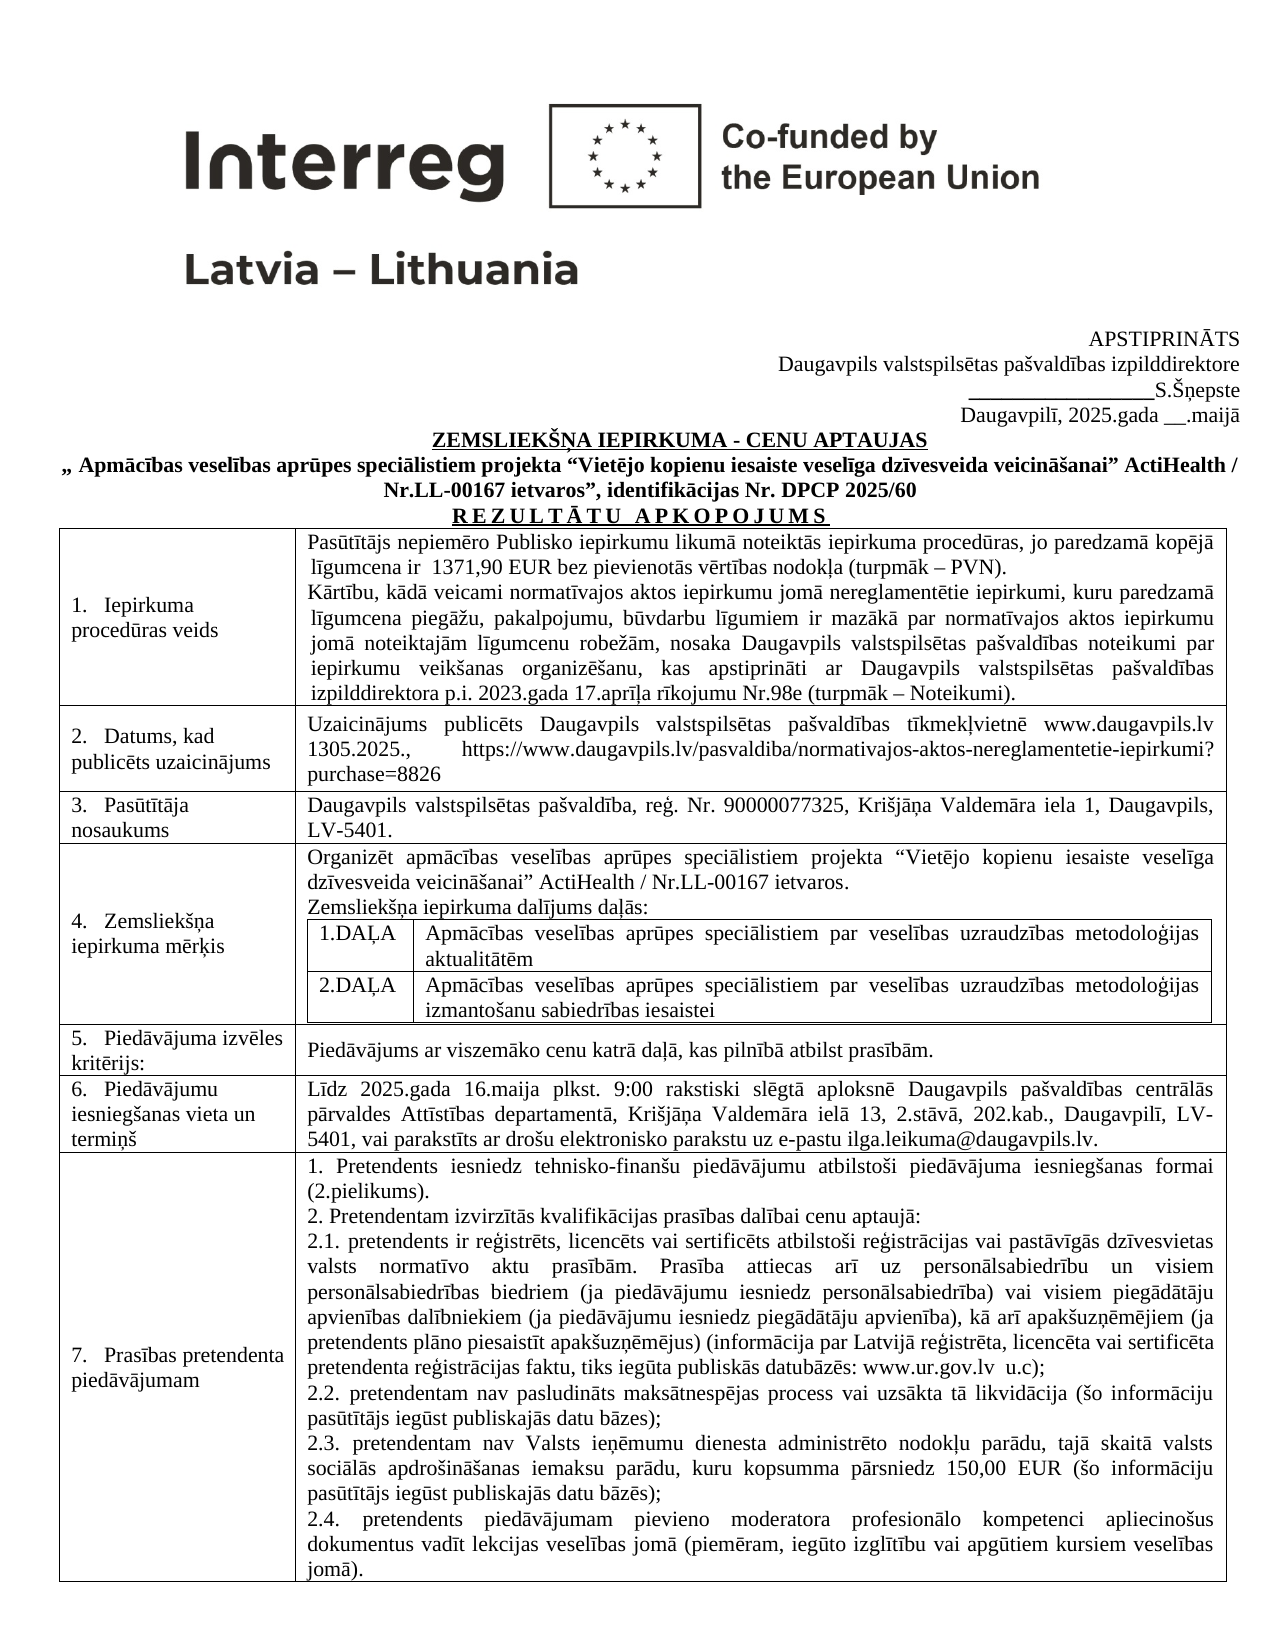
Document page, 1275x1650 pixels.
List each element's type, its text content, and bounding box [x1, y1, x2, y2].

table_cell Piedāvājuma izvēles kritērijs: [60, 1025, 295, 1075]
table_header Pasūtītājs nepiemēro Publisko iepirkumu likumā noteiktās iepirkuma procedūras, jo paredzamā kopējā līgumcena ir EUR bez pievienotās vērtības nodokļa (turpmāk – PVN). Kārtību, kādā veicami normatīvajos aktos iepirkumu jomā nereglamentētie iepirkumi, kuru paredzamā līgumcena piegāžu, pakalpojumu, būvdarbu līgumiem ir mazākā par normatīvajos aktos iepirkumu jomā noteiktajām līgumcenu robežām, nosaka Daugavpils valstspilsētas pašvaldības noteikumi par iepirkumu veikšanas organizēšanu, kas apstiprināti ar Daugavpils valstspilsētas pašvaldības izpilddirektora p.i. 2023.gada 17.aprīļa rīkojumu Nr.98e (turpmāk – Noteikumi). [296, 529, 1226, 705]
table_cell Prasības pretendenta piedāvājumam [60, 1153, 295, 1581]
picture [136, 59, 1089, 347]
table_cell Pasūtītāja nosaukums [60, 792, 295, 843]
table_cell Piedāvājums ar viszemāko cenu katrā daļā, kas pilnībā atbilst prasībām. [296, 1025, 1226, 1075]
text „ Apmācības veselības aprūpes speciālistiem projekta “Vietējo kopienu iesaiste veselīga dzīvesveida veicināšanai” ActiHealth / Nr.LL-00167 ietvaros”, identifikācijas Nr. DPCP 2025/60 [60, 452, 1240, 503]
table_cell Organizēt apmācības veselības aprūpes speciālistiem projekta “Vietējo kopienu iesaiste veselīga dzīvesveida veicināšanai” ActiHealth / Nr.LL-00167 ietvaros. Zemsliekšņa iepirkuma dalījums daļās: [296, 844, 1226, 1023]
table_cell Zemsliekšņa iepirkuma mērķis [60, 844, 295, 1023]
table_cell Daugavpils valstspilsētas pašvaldība, reģ. Nr. 90000077325, Krišjāņa Valdemāra iela 1, Daugavpils, LV-5401. [296, 792, 1226, 843]
subtitle _________________S.Šņepste [119, 377, 1240, 402]
title REZULTĀTU APKOPOJUMS [1, 503, 1236, 528]
text Zemsliekšņa iepirkuma - CENU APTAUJAS [119, 427, 1240, 452]
table_cell Piedāvājumu iesniegšanas vieta un termiņš [60, 1076, 295, 1152]
text Daugavpilī, 2025.gada __.maijā [119, 402, 1240, 427]
table_header Iepirkuma procedūras veids [60, 529, 295, 705]
table_cell 1. Pretendents iesniedz tehnisko-finanšu piedāvājumu atbilstoši piedāvājuma iesniegšanas formai (2.pielikums). 2. Pretendentam izvirzītās kvalifikācijas prasības dalībai cenu aptaujā: 2.1. pretendents ir reģistrēts, licencēts vai sertificēts atbilstoši reģistrācijas vai pastāvīgās dzīvesvietas valsts normatīvo aktu prasībām. Prasība attiecas arī uz personālsabiedrību un visiem personālsabiedrības biedriem (ja piedāvājumu iesniedz personālsabiedrība) vai visiem piegādātāju apvienības dalībniekiem (ja piedāvājumu iesniedz piegādātāju apvienība), kā arī apakšuzņēmējiem (ja pretendents plāno piesaistīt apakšuzņēmējus) (informācija par Latvijā reģistrēta, licencēta vai sertificēta pretendenta reģistrācijas faktu, tiks iegūta publiskās datubāzēs: www.ur.gov.lv u.c); 2.2. pretendentam nav pasludināts maksātnespējas process vai uzsākta tā likvidācija (šo informāciju pasūtītājs iegūst publiskajās datu bāzes); 2.3. pretendentam nav Valsts ieņēmumu dienesta administrēto nodokļu parādu, tajā skaitā valsts sociālās apdrošināšanas iemaksu parādu, kuru kopsumma pārsniedz 150,00 EUR (šo informāciju pasūtītājs iegūst publiskajās datu bāzēs); 2.4. pretendents piedāvājumam pievieno moderatora profesionālo kompetenci apliecinošus dokumentus vadīt lekcijas veselības jomā (piemēram, iegūto izglītību vai apgūtiem kursiem veselības jomā). [296, 1153, 1226, 1581]
table_cell Datums, kad publicēts uzaicinājums [60, 706, 295, 791]
table_cell Līdz 2025.gada 16.maija plkst. 9:00 rakstiski slēgtā aploksnē Daugavpils pašvaldības centrālās pārvaldes Attīstības departamentā, Krišjāņa Valdemāra ielā 13, 2.stāvā, 202.kab., Daugavpilī, LV-5401, vai parakstīts ar drošu elektronisko parakstu uz e-pastu ilga.leikuma@daugavpils.lv. [296, 1076, 1226, 1152]
table_cell Uzaicinājums publicēts Daugavpils valstspilsētas pašvaldības tīkmekļvietnē www.daugavpils.lv 1305.2025., https://www.daugavpils.lv/pasvaldiba/normativajos-aktos-nereglamentetie-iepirkumi?purchase=8826 [296, 706, 1226, 791]
